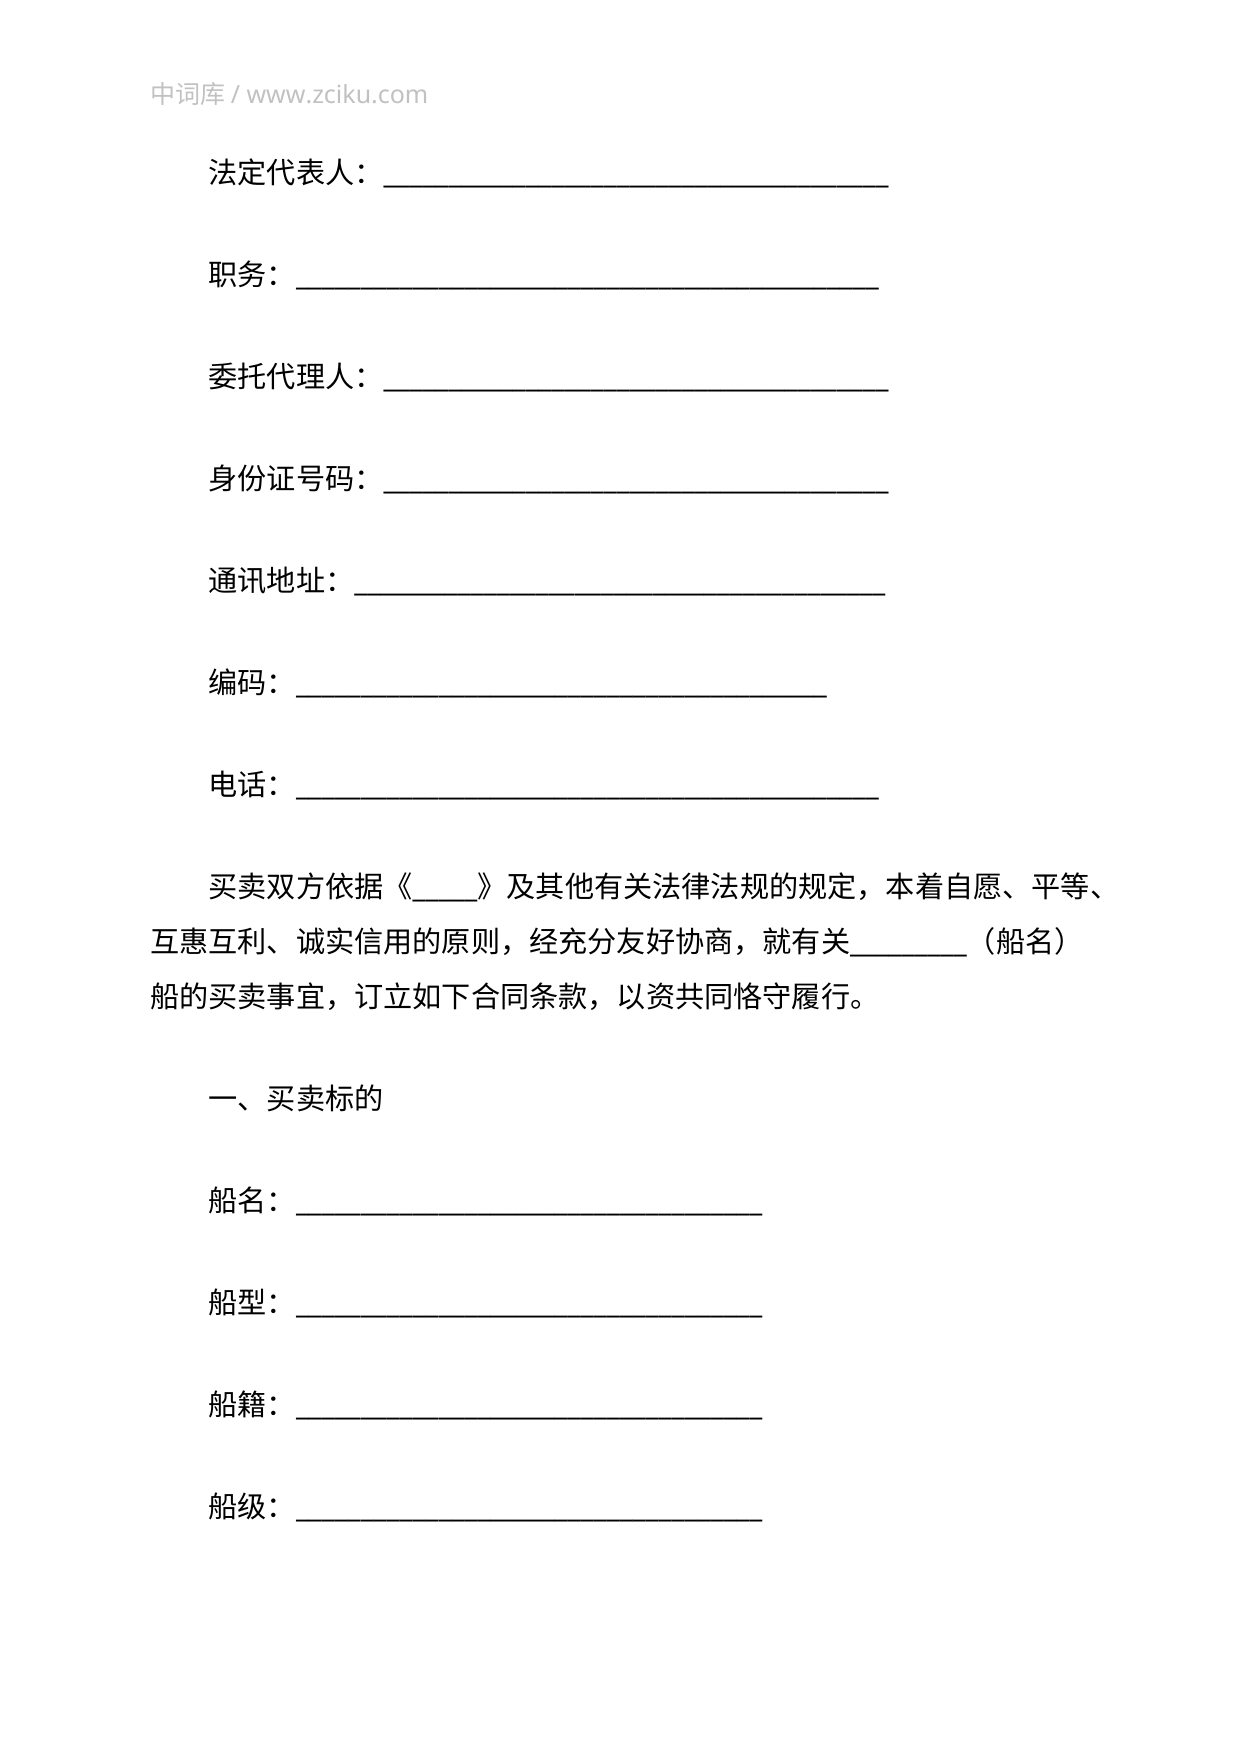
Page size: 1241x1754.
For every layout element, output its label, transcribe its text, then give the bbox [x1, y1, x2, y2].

text 职务：_____________________________________________ [150, 252, 1090, 294]
text 编码：_________________________________________ [150, 660, 1090, 702]
text 一、买卖标的 [150, 1076, 1090, 1118]
text 船籍：____________________________________ [150, 1381, 1090, 1424]
text 通讯地址：_________________________________________ [150, 558, 1090, 600]
text 法定代表人：_______________________________________ [150, 150, 1090, 192]
text 电话：_____________________________________________ [150, 762, 1090, 804]
text 船名：____________________________________ [150, 1177, 1090, 1220]
text 委托代理人：_______________________________________ [150, 354, 1090, 396]
text 船型：____________________________________ [150, 1279, 1090, 1322]
text 身份证号码：_______________________________________ [150, 456, 1090, 498]
text 船级：____________________________________ [150, 1483, 1090, 1526]
text 买卖双方依据《_____》及其他有关法律法规的规定，本着自愿、平等、互惠互利、诚实信用的原则，经充分友好协商，就有关_________（船名）船的买卖事宜，订立如下合同条款，以资共同恪守履行。 [150, 864, 1090, 1016]
